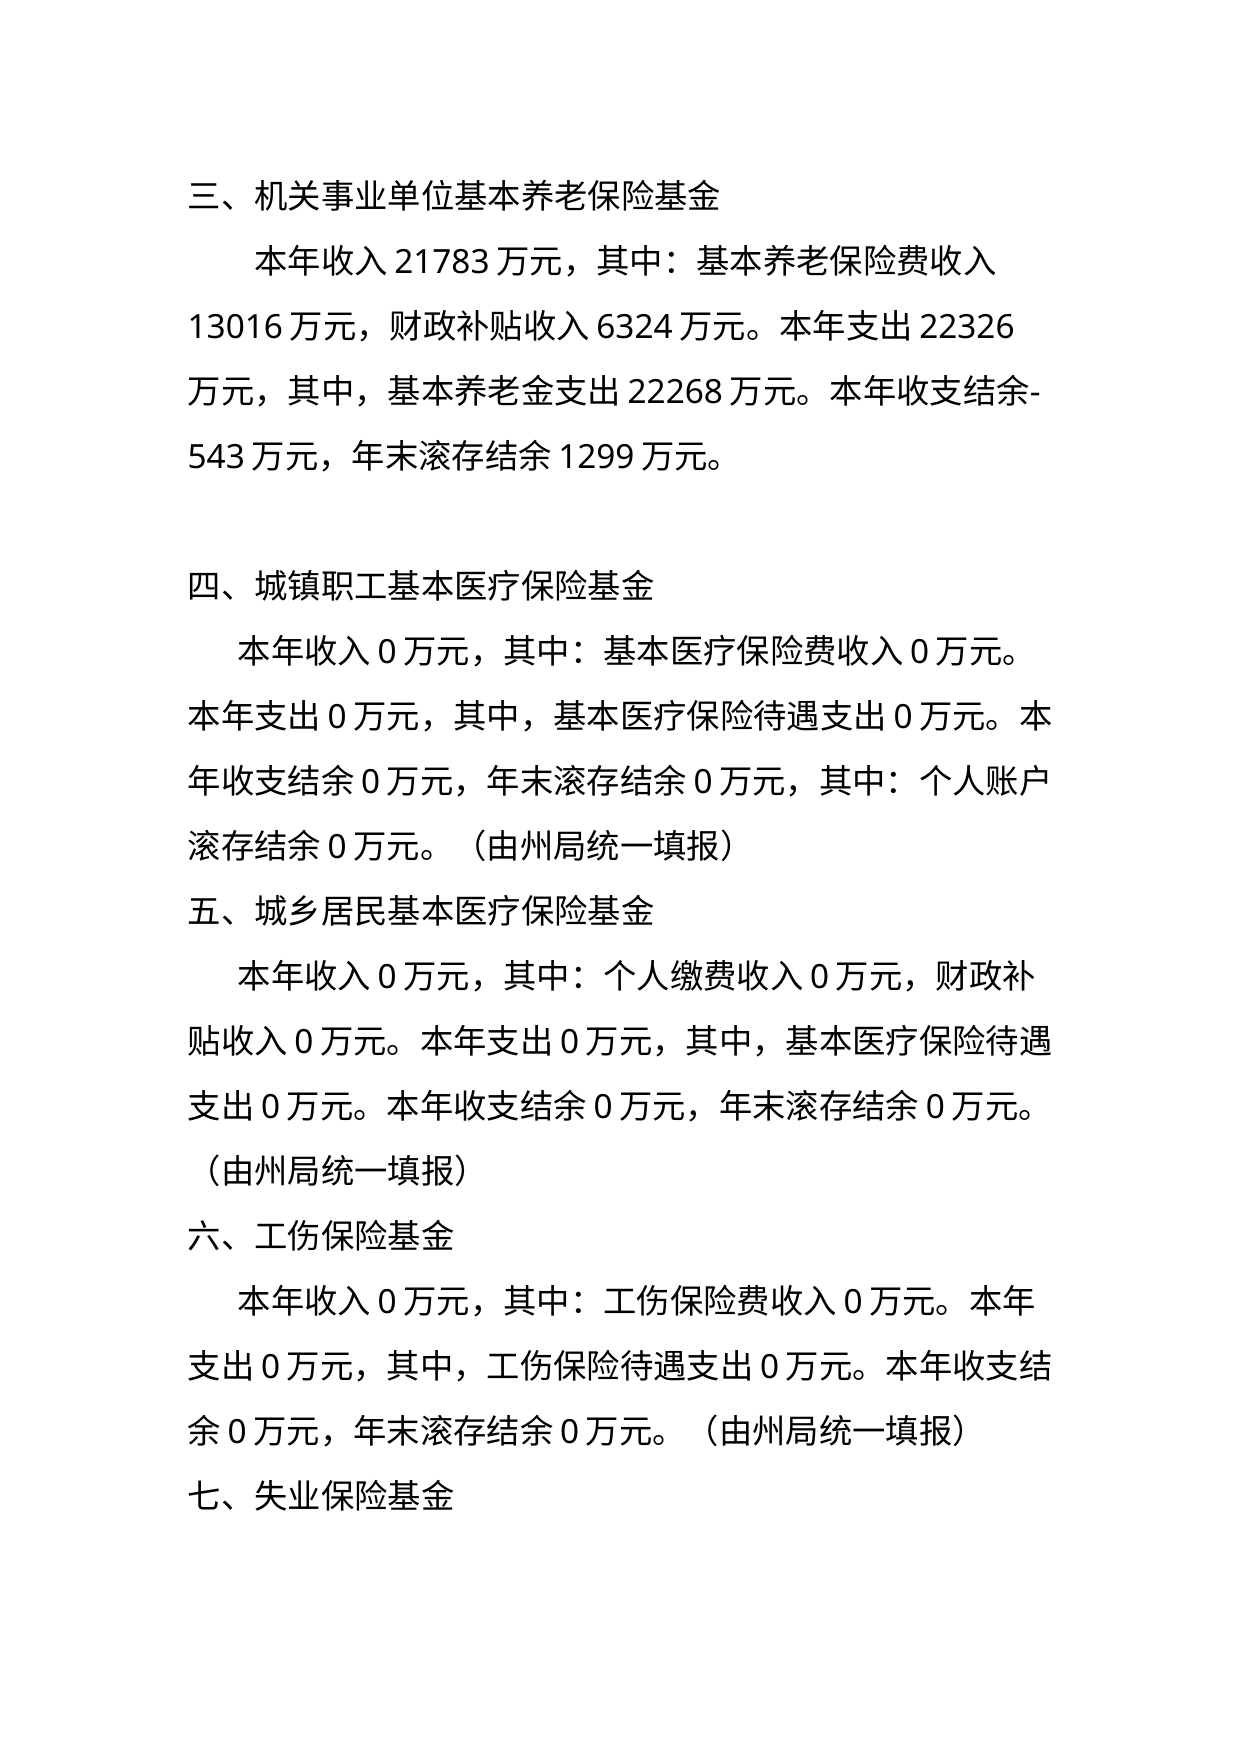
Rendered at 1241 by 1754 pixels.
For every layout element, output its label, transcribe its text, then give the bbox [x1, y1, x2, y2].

text 本年收入0万元，其中：工伤保险费收入0万元。本年支出0万元，其中，工伤保险待遇支出0万元。本年收支结余0万元，年末滚存结余0万元。（由州局统一填报） [187, 1267, 1053, 1462]
text 本年收入21783万元，其中：基本养老保险费收入13016万元，财政补贴收入6324万元。本年支出22326万元，其中，基本养老金支出22268万元。本年收支结余-543万元，年末滚存结余1299万元。 [187, 227, 1053, 487]
text 六、工伤保险基金 [187, 1202, 1053, 1267]
text 七、失业保险基金 [187, 1462, 1053, 1527]
text 本年收入0万元，其中：基本医疗保险费收入0万元。本年支出0万元，其中，基本医疗保险待遇支出0万元。本年收支结余0万元，年末滚存结余0万元，其中：个人账户滚存结余0万元。（由州局统一填报） [187, 617, 1053, 877]
text 四、城镇职工基本医疗保险基金 [187, 552, 1053, 617]
text 三、机关事业单位基本养老保险基金 [187, 162, 1053, 227]
text 本年收入0万元，其中：个人缴费收入0万元，财政补贴收入0万元。本年支出0万元，其中，基本医疗保险待遇支出0万元。本年收支结余0万元，年末滚存结余0万元。（由州局统一填报） [187, 942, 1053, 1202]
text 五、城乡居民基本医疗保险基金 [187, 877, 1053, 942]
